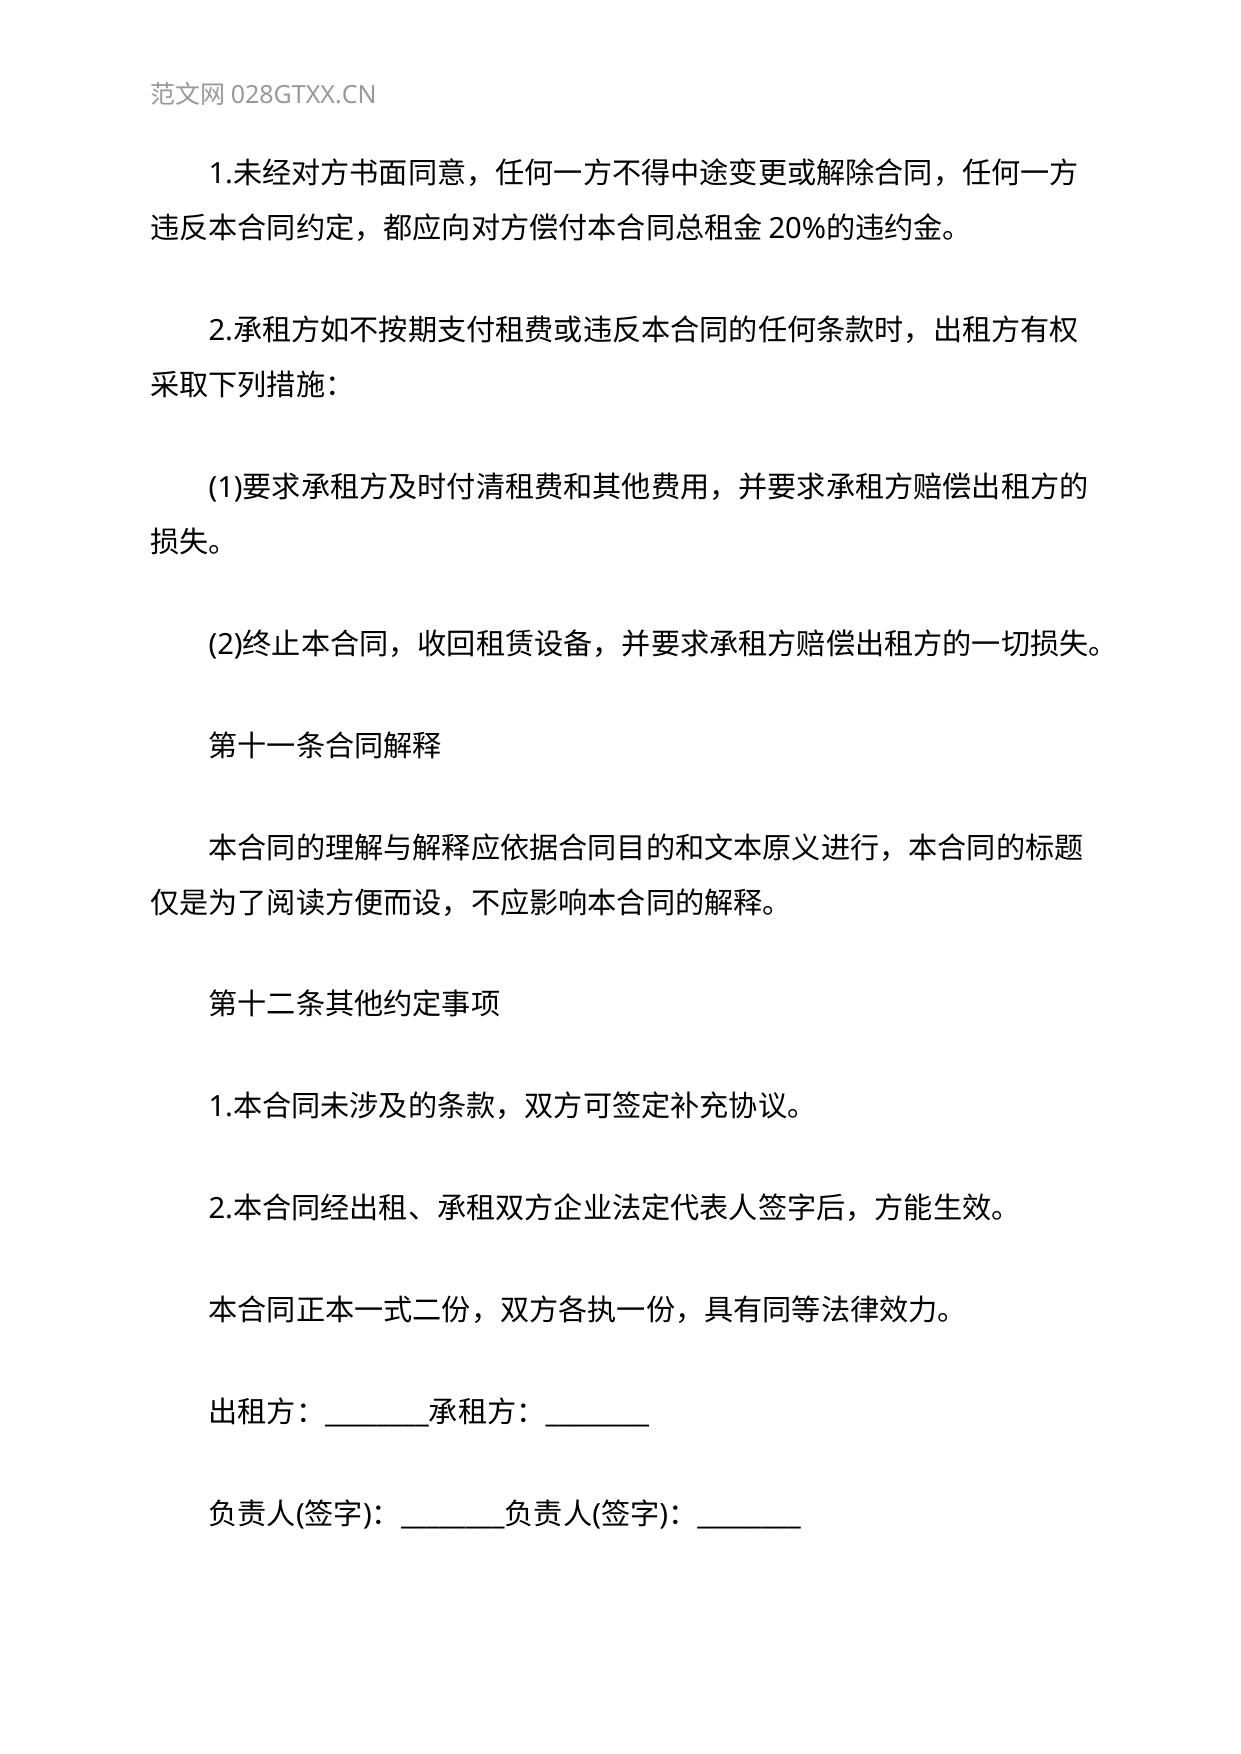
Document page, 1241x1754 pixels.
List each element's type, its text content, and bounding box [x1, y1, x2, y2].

text 本合同正本一式二份，双方各执一份，具有同等法律效力。 [150, 1287, 1090, 1329]
text 第十二条其他约定事项 [150, 981, 1090, 1023]
text 1.未经对方书面同意，任何一方不得中途变更或解除合同，任何一方违反本合同约定，都应向对方偿付本合同总租金20%的违约金。 [150, 150, 1090, 247]
text (2)终止本合同，收回租赁设备，并要求承租方赔偿出租方的一切损失。 [150, 621, 1090, 663]
text 出租方：________承租方：________ [150, 1388, 1090, 1431]
text 2.承租方如不按期支付租费或违反本合同的任何条款时，出租方有权采取下列措施： [150, 307, 1090, 404]
text 1.本合同未涉及的条款，双方可签定补充协议。 [150, 1083, 1090, 1125]
text (1)要求承租方及时付清租费和其他费用，并要求承租方赔偿出租方的损失。 [150, 464, 1090, 561]
text 本合同的理解与解释应依据合同目的和文本原义进行，本合同的标题仅是为了阅读方便而设，不应影响本合同的解释。 [150, 824, 1090, 921]
text 第十一条合同解释 [150, 722, 1090, 765]
text 2.本合同经出租、承租双方企业法定代表人签字后，方能生效。 [150, 1185, 1090, 1227]
text 负责人(签字)：________负责人(签字)：________ [150, 1490, 1090, 1533]
